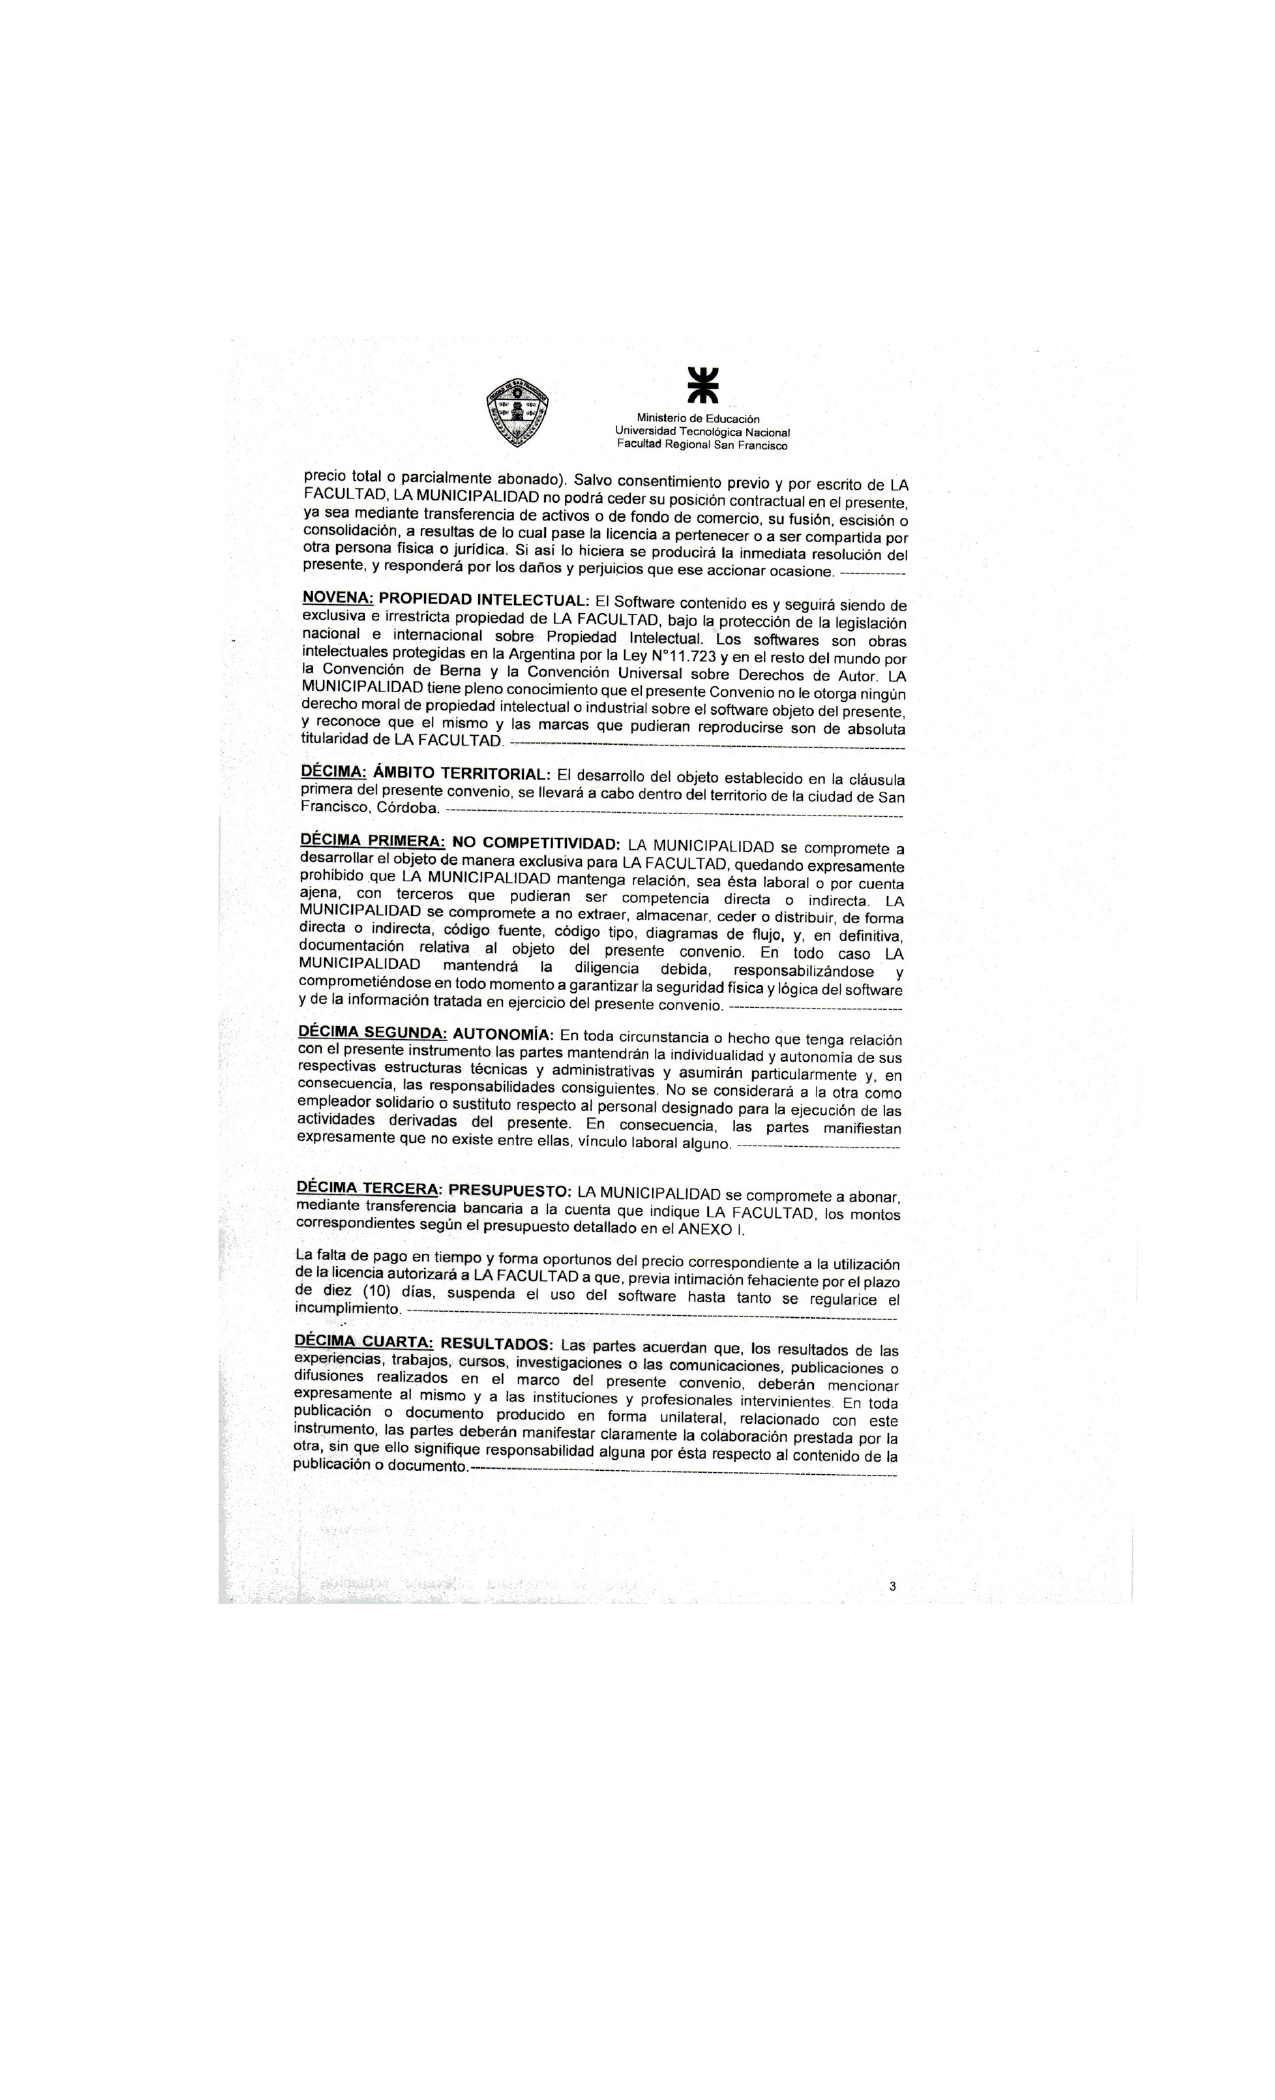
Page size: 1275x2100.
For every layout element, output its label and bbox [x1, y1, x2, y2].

picture [218, 336, 1140, 1604]
